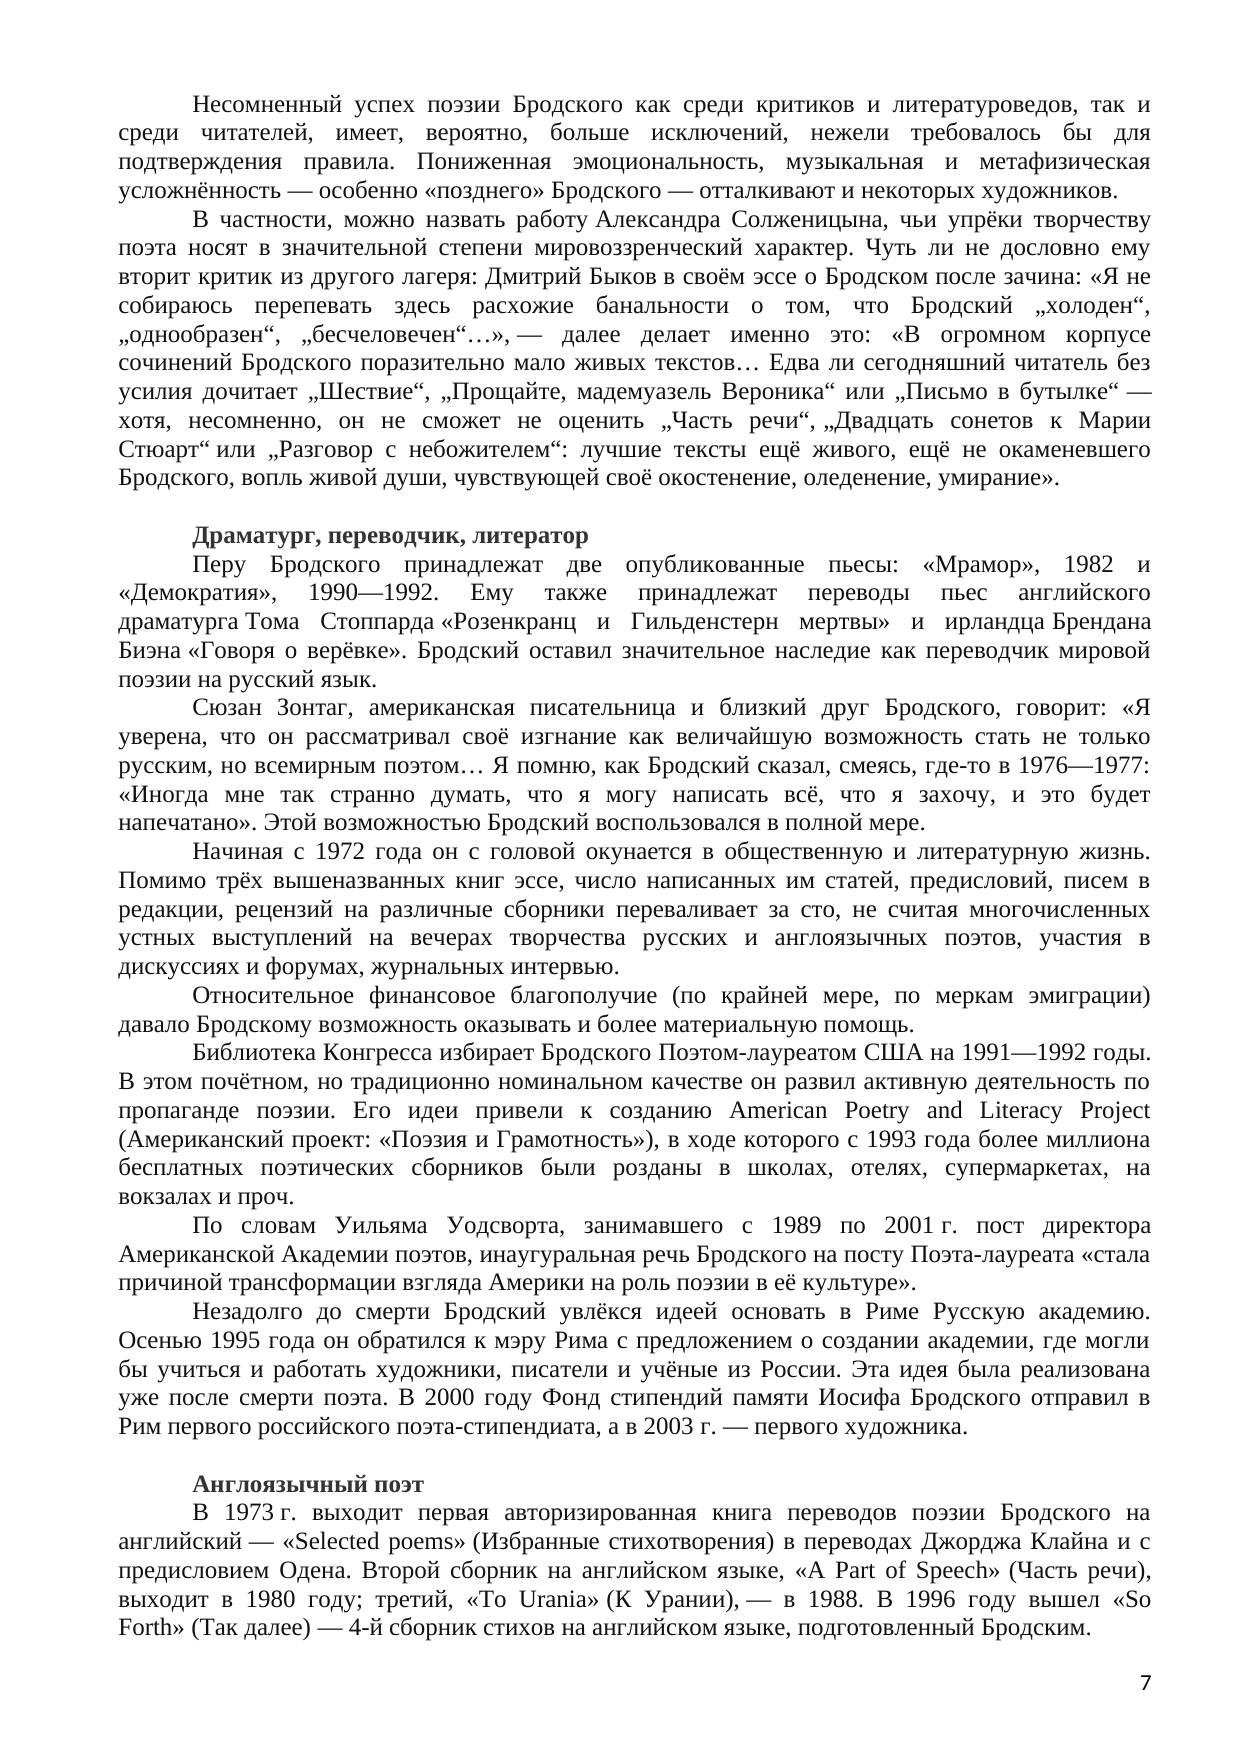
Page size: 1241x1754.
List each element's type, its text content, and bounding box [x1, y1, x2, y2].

text Англоязычный поэт [118, 1469, 1152, 1497]
text Перу Бродского принадлежат две опубликованные пьесы: «Мрамор», 1982 и «Демократия», 1990—1992. Ему также принадлежат переводы пьес английского драматурга Тома Стоппарда «Розенкранц и Гильденстерн мертвы» и ирландца Брендана Биэна «Говоря о верёвке». Бродский оставил значительное наследие как переводчик мировой поэзии на русский язык. [118, 549, 1152, 692]
text Библиотека Конгресса избирает Бродского Поэтом-лауреатом США на 1991—1992 годы. В этом почётном, но традиционно номинальном качестве он развил активную деятельность по пропаганде поэзии. Его идеи привели к созданию American Poetry and Literacy Project (Американский проект: «Поэзия и Грамотность»), в ходе которого с 1993 года более миллиона бесплатных поэтических сборников были розданы в школах, отелях, супермаркетах, на вокзалах и проч. [118, 1037, 1152, 1210]
text Несомненный успех поэзии Бродского как среди критиков и литературоведов, так и среди читателей, имеет, вероятно, больше исключений, нежели требовалось бы для подтверждения правила. Пониженная эмоциональность, музыкальная и метафизическая усложнённость — особенно «позднего» Бродского — отталкивают и некоторых художников. [118, 89, 1152, 204]
text В 1973 г. выходит первая авторизированная книга переводов поэзии Бродского на английский — «Selected poems» (Избранные стихотворения) в переводах Джорджа Клайна и с предисловием Одена. Второй сборник на английском языке, «A Part of Speech» (Часть речи), выходит в 1980 году; третий, «To Urania» (К Урании), — в 1988. В 1996 году вышел «So Forth» (Так далее) — 4-й сборник стихов на английском языке, подготовленный Бродским. [118, 1497, 1152, 1641]
text Относительное финансовое благополучие (по крайней мере, по меркам эмиграции) давало Бродскому возможность оказывать и более материальную помощь. [118, 980, 1152, 1037]
text По словам Уильяма Уодсворта, занимавшего с 1989 по 2001 г. пост директора Американской Академии поэтов, инаугуральная речь Бродского на посту Поэта-лауреата «стала причиной трансформации взгляда Америки на роль поэзии в её культуре». [118, 1210, 1152, 1296]
text Незадолго до смерти Бродский увлёкся идеей основать в Риме Русскую академию. Осенью 1995 года он обратился к мэру Рима с предложением о создании академии, где могли бы учиться и работать художники, писатели и учёные из России. Эта идея была реализована уже после смерти поэта. В 2000 году Фонд стипендий памяти Иосифа Бродского отправил в Рим первого российского поэта-стипендиата, а в 2003 г. — первого художника. [118, 1296, 1152, 1440]
text Начиная с 1972 года он с головой окунается в общественную и литературную жизнь. Помимо трёх вышеназванных книг эссе, число написанных им статей, предисловий, писем в редакции, рецензий на различные сборники переваливает за сто, не считая многочисленных устных выступлений на вечерах творчества русских и англоязычных поэтов, участия в дискуссиях и форумах, журнальных интервью. [118, 836, 1152, 980]
text Сюзан Зонтаг, американская писательница и близкий друг Бродского, говорит: «Я уверена, что он рассматривал своё изгнание как величайшую возможность стать не только русским, но всемирным поэтом… Я помню, как Бродский сказал, смеясь, где-то в 1976—1977: «Иногда мне так странно думать, что я могу написать всё, что я захочу, и это будет напечатано». Этой возможностью Бродский воспользовался в полной мере. [118, 692, 1152, 836]
text Драматург, переводчик, литератор [118, 520, 1152, 549]
text В частности, можно назвать работу Александра Солженицына, чьи упрёки творчеству поэта носят в значительной степени мировоззренческий характер. Чуть ли не дословно ему вторит критик из другого лагеря: Дмитрий Быков в своём эссе о Бродском после зачина: «Я не собираюсь перепевать здесь расхожие банальности о том, что Бродский „холоден“, „однообразен“, „бесчеловечен“…», — далее делает именно это: «В огромном корпусе сочинений Бродского поразительно мало живых текстов… Едва ли сегодняшний читатель без усилия дочитает „Шествие“, „Прощайте, мадемуазель Вероника“ или „Письмо в бутылке“ — хотя, несомненно, он не сможет не оценить „Часть речи“, „Двадцать сонетов к Марии Стюарт“ или „Разговор с небожителем“: лучшие тексты ещё живого, ещё не окаменевшего Бродского, вопль живой души, чувствующей своё окостенение, оледенение, умирание». [118, 204, 1152, 491]
